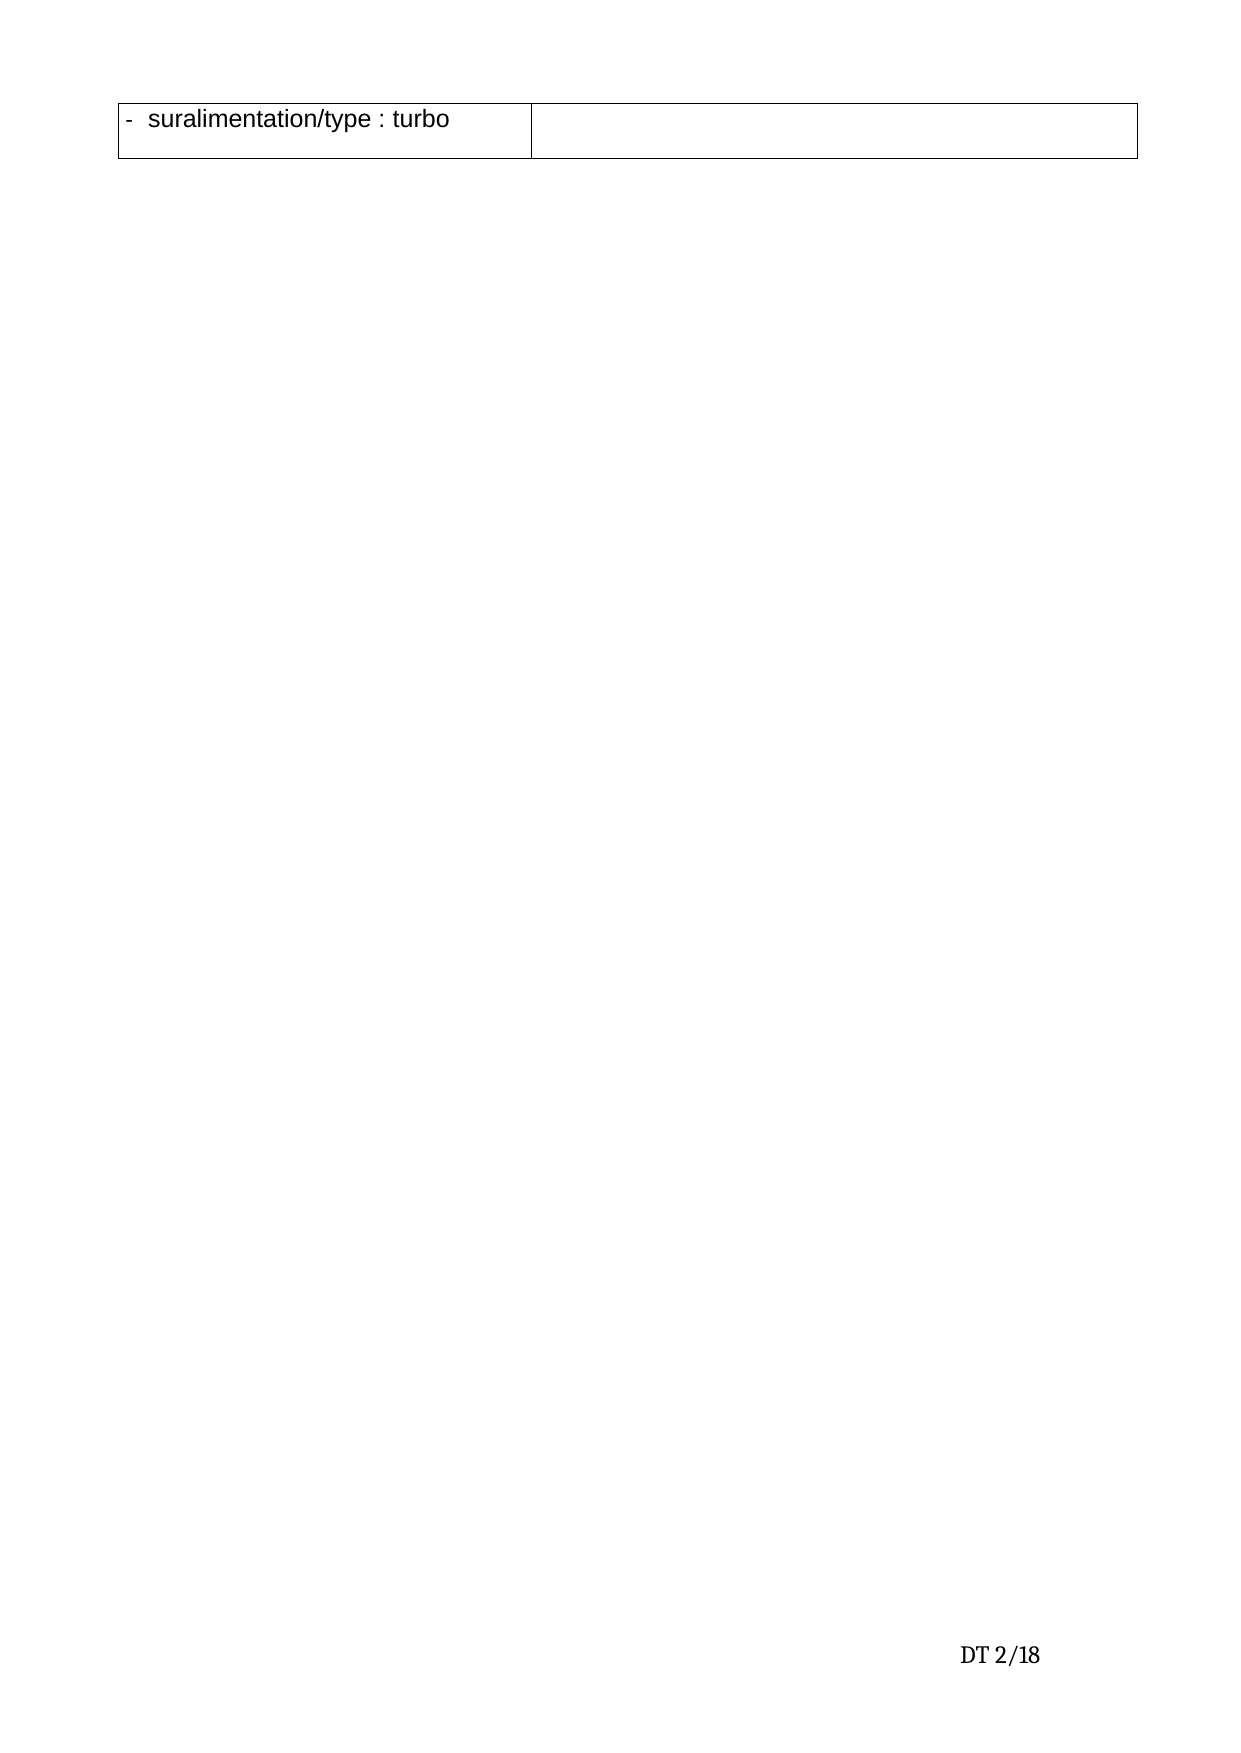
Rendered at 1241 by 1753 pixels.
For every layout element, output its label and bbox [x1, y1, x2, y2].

table_header [119, 104, 531, 158]
table_header [532, 104, 1137, 158]
